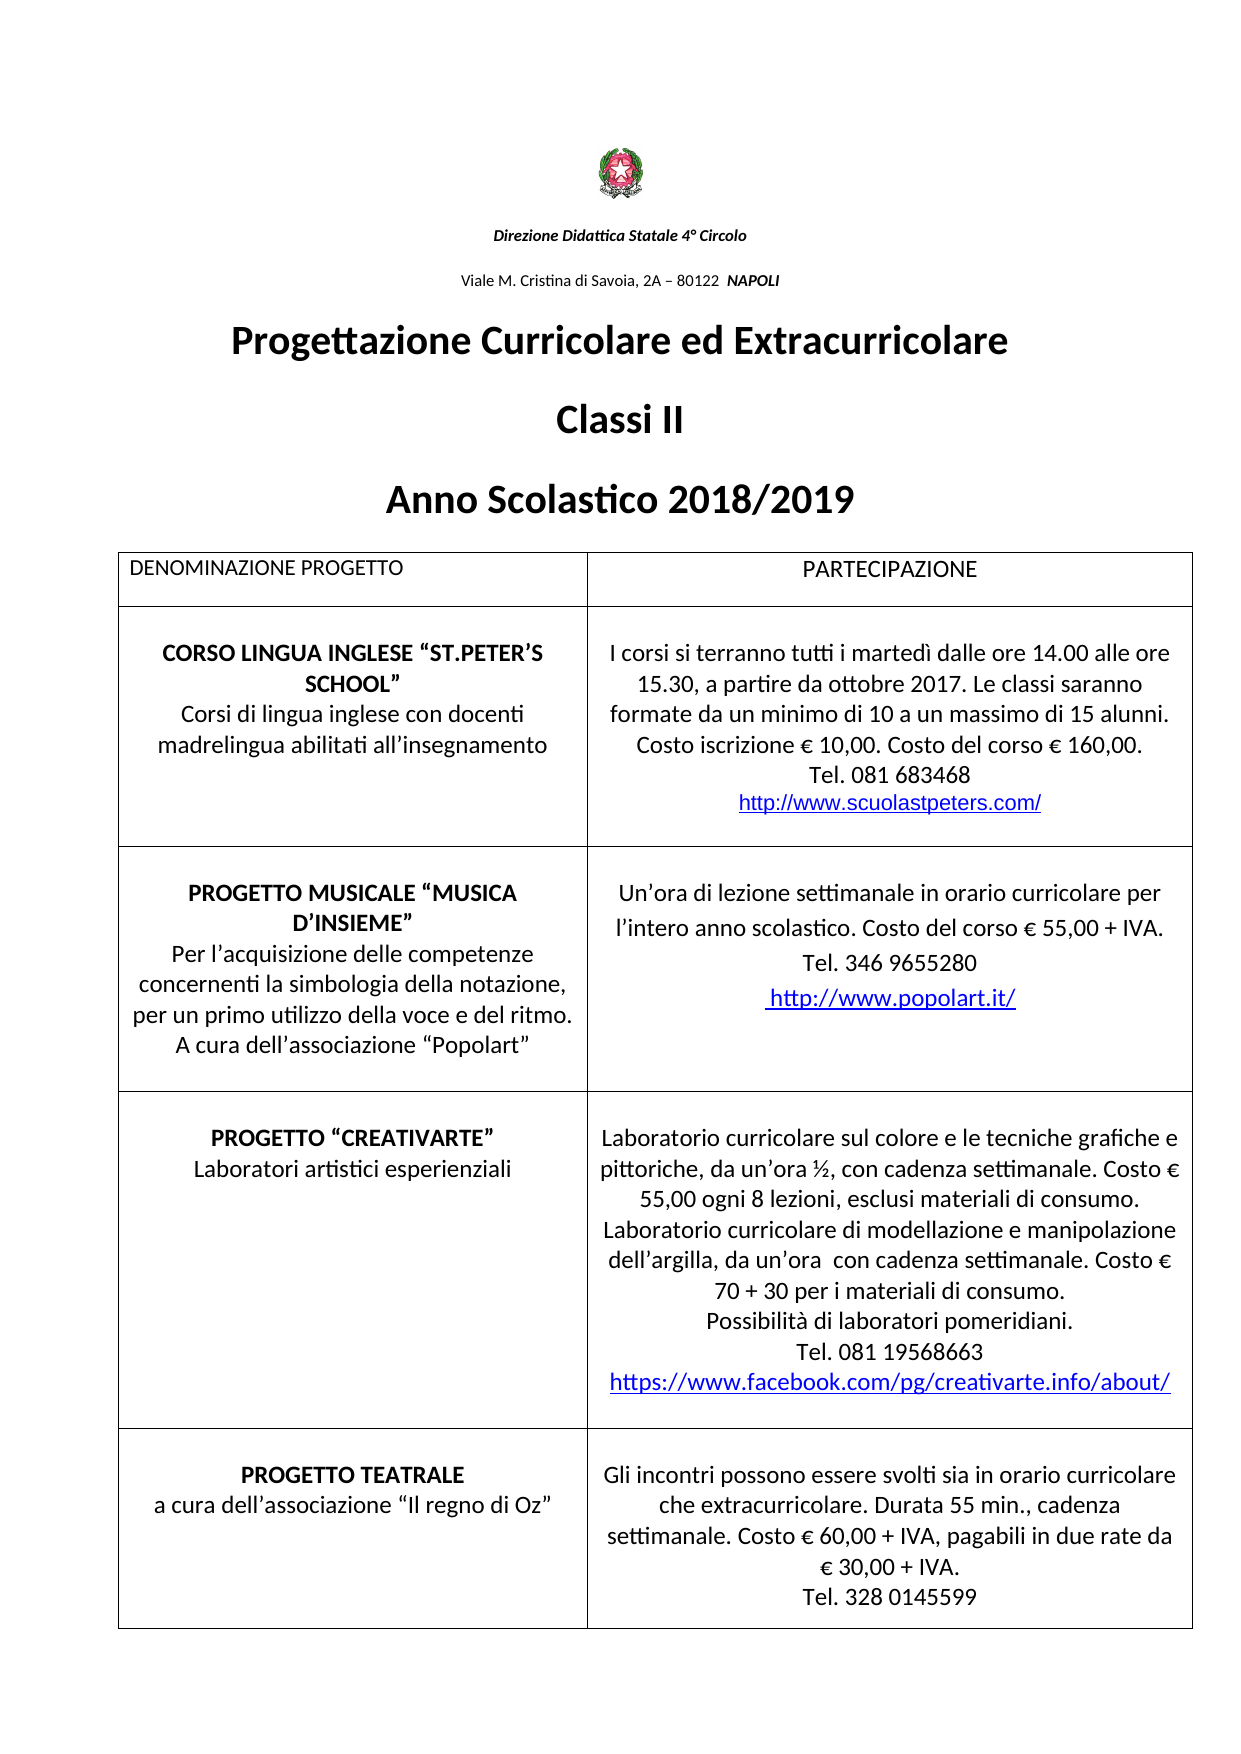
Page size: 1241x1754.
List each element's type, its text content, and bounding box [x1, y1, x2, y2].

table_cell PROGETTO “CREATIVARTE” Laboratori artistici esperienziali [119, 1092, 587, 1427]
text Viale M. Cristina di Savoia, 2A – 80122 NAPOLI [118, 270, 1122, 290]
text Direzione Didattica Statale 4° Circolo [118, 226, 1122, 246]
text Anno Scolastico 2018/2019 [118, 473, 1122, 523]
table_cell Laboratorio curricolare sul colore e le tecniche grafiche e pittoriche, da un’ora ½, con cadenza settimanale. Costo € 55,00 ogni 8 lezioni, esclusi materiali di consumo. Laboratorio curricolare di modellazione e manipolazione dell’argilla, da un’ora con cadenza settimanale. Costo € 70 + 30 per i materiali di consumo. Possibilità di laboratori pomeridiani. Tel. 081 19568663 https://www.facebook.com/pg/creativarte.info/about/ [588, 1092, 1192, 1427]
table_cell I corsi si terranno tutti i martedì dalle ore 14.00 alle ore 15.30, a partire da ottobre 2017. Le classi saranno formate da un minimo di 10 a un massimo di 15 alunni. Costo iscrizione € 10,00. Costo del corso € 160,00. Tel. 081 683468 http://www.scuolastpeters.com/ [588, 607, 1192, 846]
text Classi II [118, 393, 1122, 444]
table_header PARTECIPAZIONE [588, 553, 1192, 606]
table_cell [119, 1429, 587, 1627]
text Progettazione Curricolare ed Extracurricolare [118, 314, 1122, 365]
table_header DENOMINAZIONE PROGETTO [119, 553, 587, 606]
table_cell PROGETTO MUSICALE “MUSICA D’INSIEME” Per l’acquisizione delle competenze concernenti la simbologia della notazione, per un primo utilizzo della voce e del ritmo. A cura dell’associazione “Popolart” [119, 847, 587, 1091]
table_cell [588, 1429, 1192, 1627]
table_cell Un’ora di lezione settimanale in orario curricolare per l’intero anno scolastico. Costo del corso € 55,00 + IVA. Tel. 346 9655280 http://www.popolart.it/ [588, 847, 1192, 1091]
table_cell CORSO LINGUA INGLESE “ST.PETER’S SCHOOL” Corsi di lingua inglese con docenti madrelingua abilitati all’insegnamento [119, 607, 587, 846]
